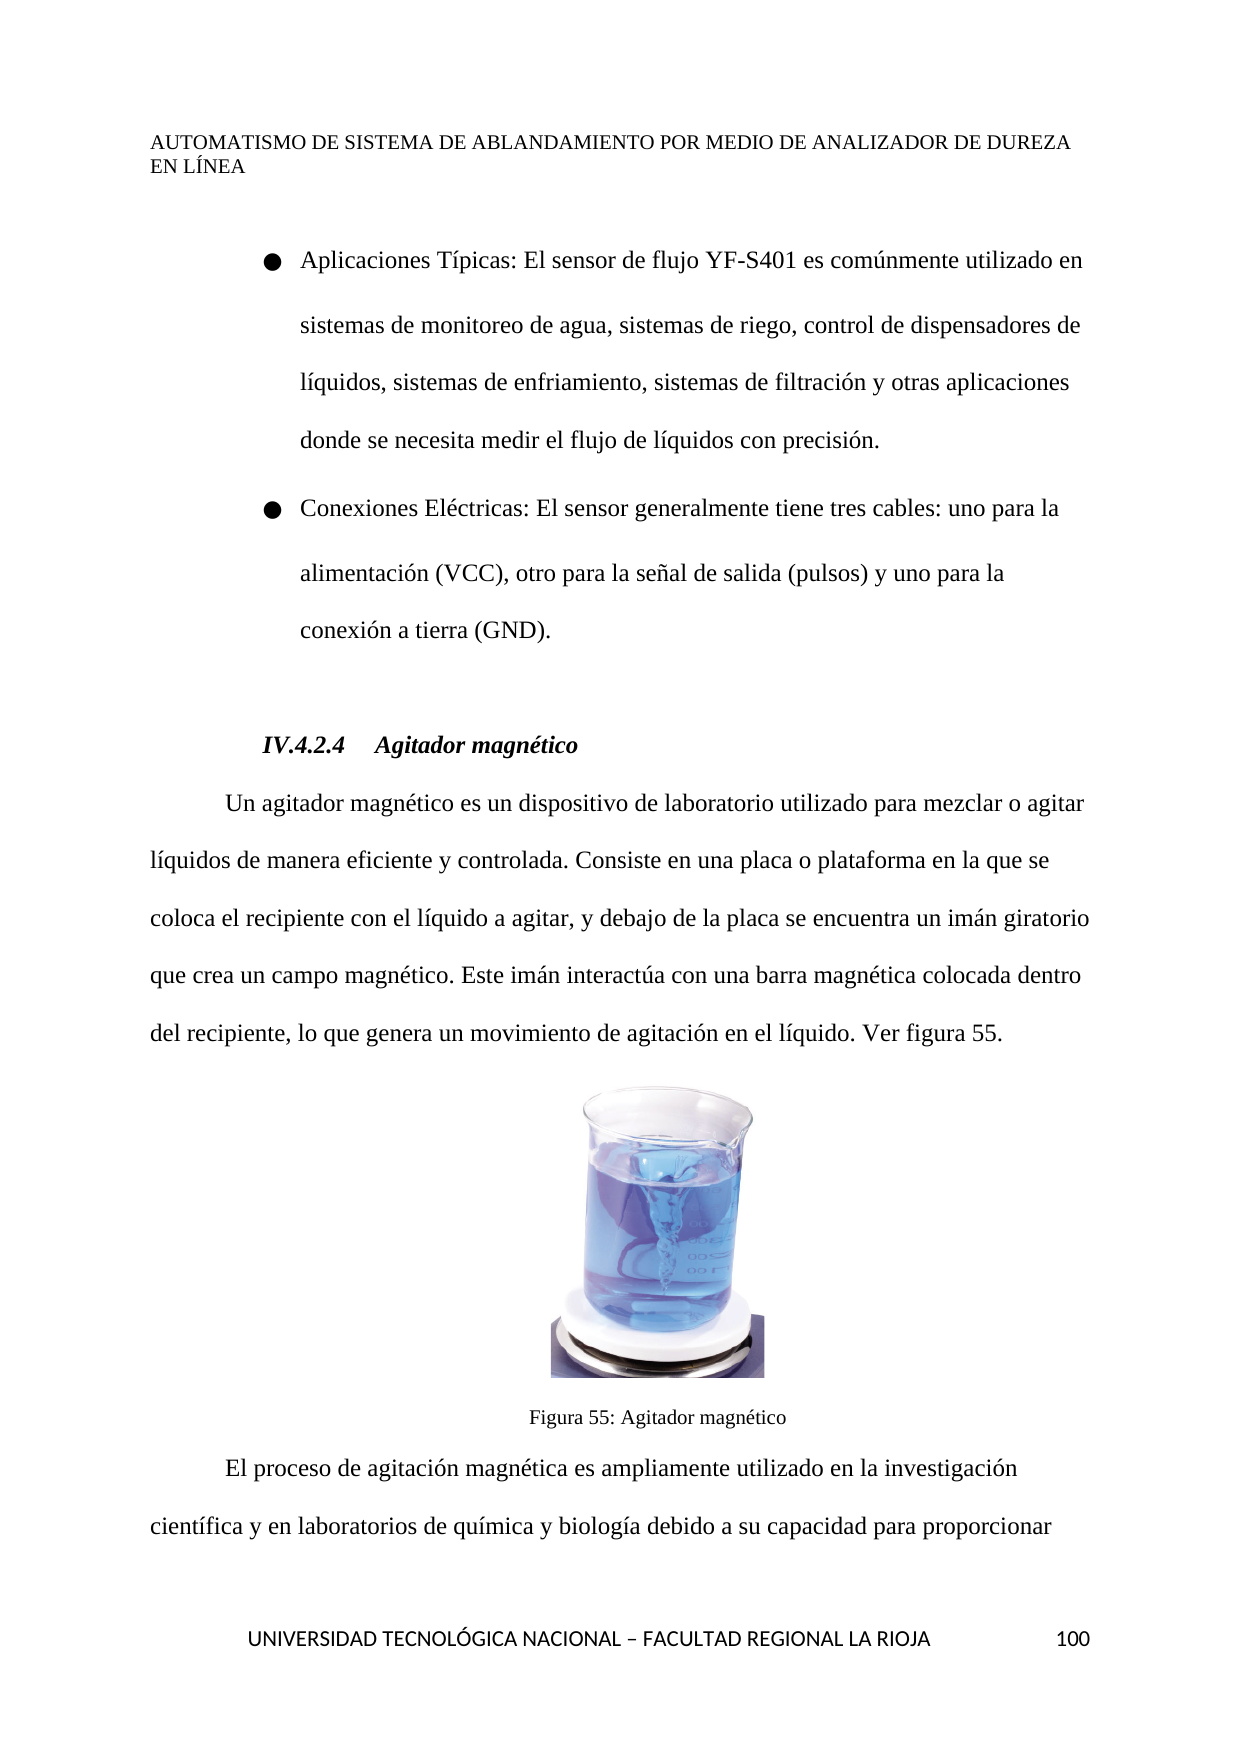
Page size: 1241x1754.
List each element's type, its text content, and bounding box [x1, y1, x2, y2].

picture [550, 1075, 765, 1378]
list Aplicaciones Típicas: El sensor de flujo YF-S401 es comúnmente utilizado en sistemas de monitoreo de agua, sistemas de riego, control de dispensadores de líquidos, sistemas de enfriamiento, sistemas de filtración y otras aplicaciones donde se necesita medir el flujo de líquidos con precisión. [262, 234, 1090, 453]
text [150, 1453, 1090, 1540]
text Un agitador magnético es un dispositivo de laboratorio utilizado para mezclar o agitar líquidos de manera eficiente y controlada. Consiste en una placa o plataforma en la que se coloca el recipiente con el líquido a agitar, y debajo de la placa se encuentra un imán giratorio que crea un campo magnético. Este imán interactúa con una barra magnética colocada dentro del recipiente, lo que genera un movimiento de agitación en el líquido. Ver figura 55. [150, 788, 1090, 1047]
text Figura 55: Agitador magnético [150, 1405, 1090, 1429]
list Conexiones Eléctricas: El sensor generalmente tiene tres cables: uno para la alimentación (VCC), otro para la señal de salida (pulsos) y uno para la conexión a tierra (GND). [262, 482, 1090, 644]
subtitle Agitador magnético [262, 731, 1090, 759]
